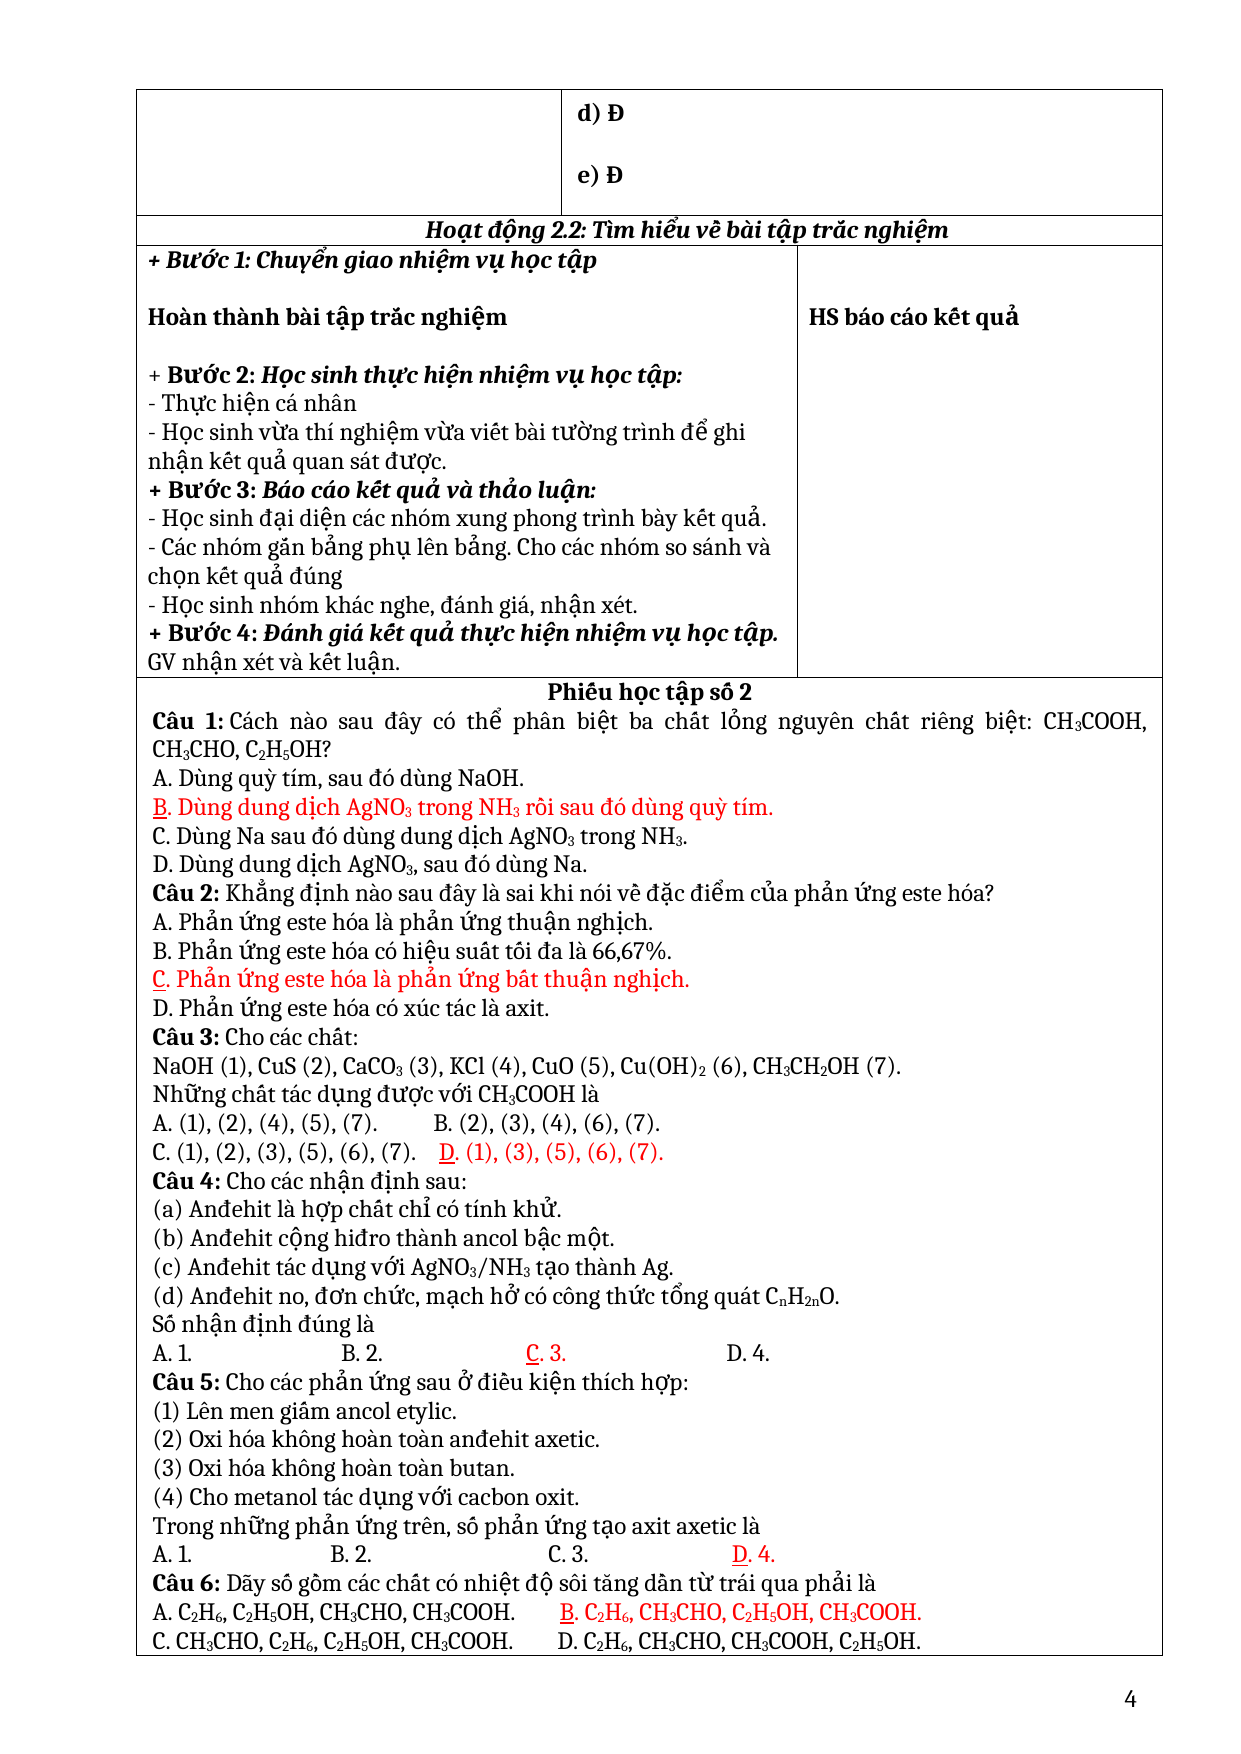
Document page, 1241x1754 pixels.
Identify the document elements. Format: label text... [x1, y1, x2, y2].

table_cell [137, 678, 1162, 1655]
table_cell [137, 90, 561, 215]
table_cell + Bước 1: Chuyển giao nhiệm vụ học tập Hoàn thành bài tập trắc nghiệm + Bước 2: Học sinh thực hiện nhiệm vụ học tập: - Thực hiện cá nhân - Học sinh vừa thí nghiệm vừa viết bài tường trình để ghi nhận kết quả quan sát được. + Bước 3: Báo cáo kết quả và thảo luận: - Học sinh đại diện các nhóm xung phong trình bày kết quả. - Các nhóm gắn bảng phụ lên bảng. Cho các nhóm so sánh và chọn kết quả đúng - Học sinh nhóm khác nghe, đánh giá, nhận xét. + Bước 4: Đánh giá kết quả thực hiện nhiệm vụ học tập. GV nhận xét và kết luận. [137, 246, 797, 677]
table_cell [562, 90, 1162, 215]
table_cell HS báo cáo kết quả [798, 246, 1162, 677]
table_cell Hoạt động 2.2: Tìm hiểu về bài tập trắc nghiệm [137, 216, 1162, 244]
